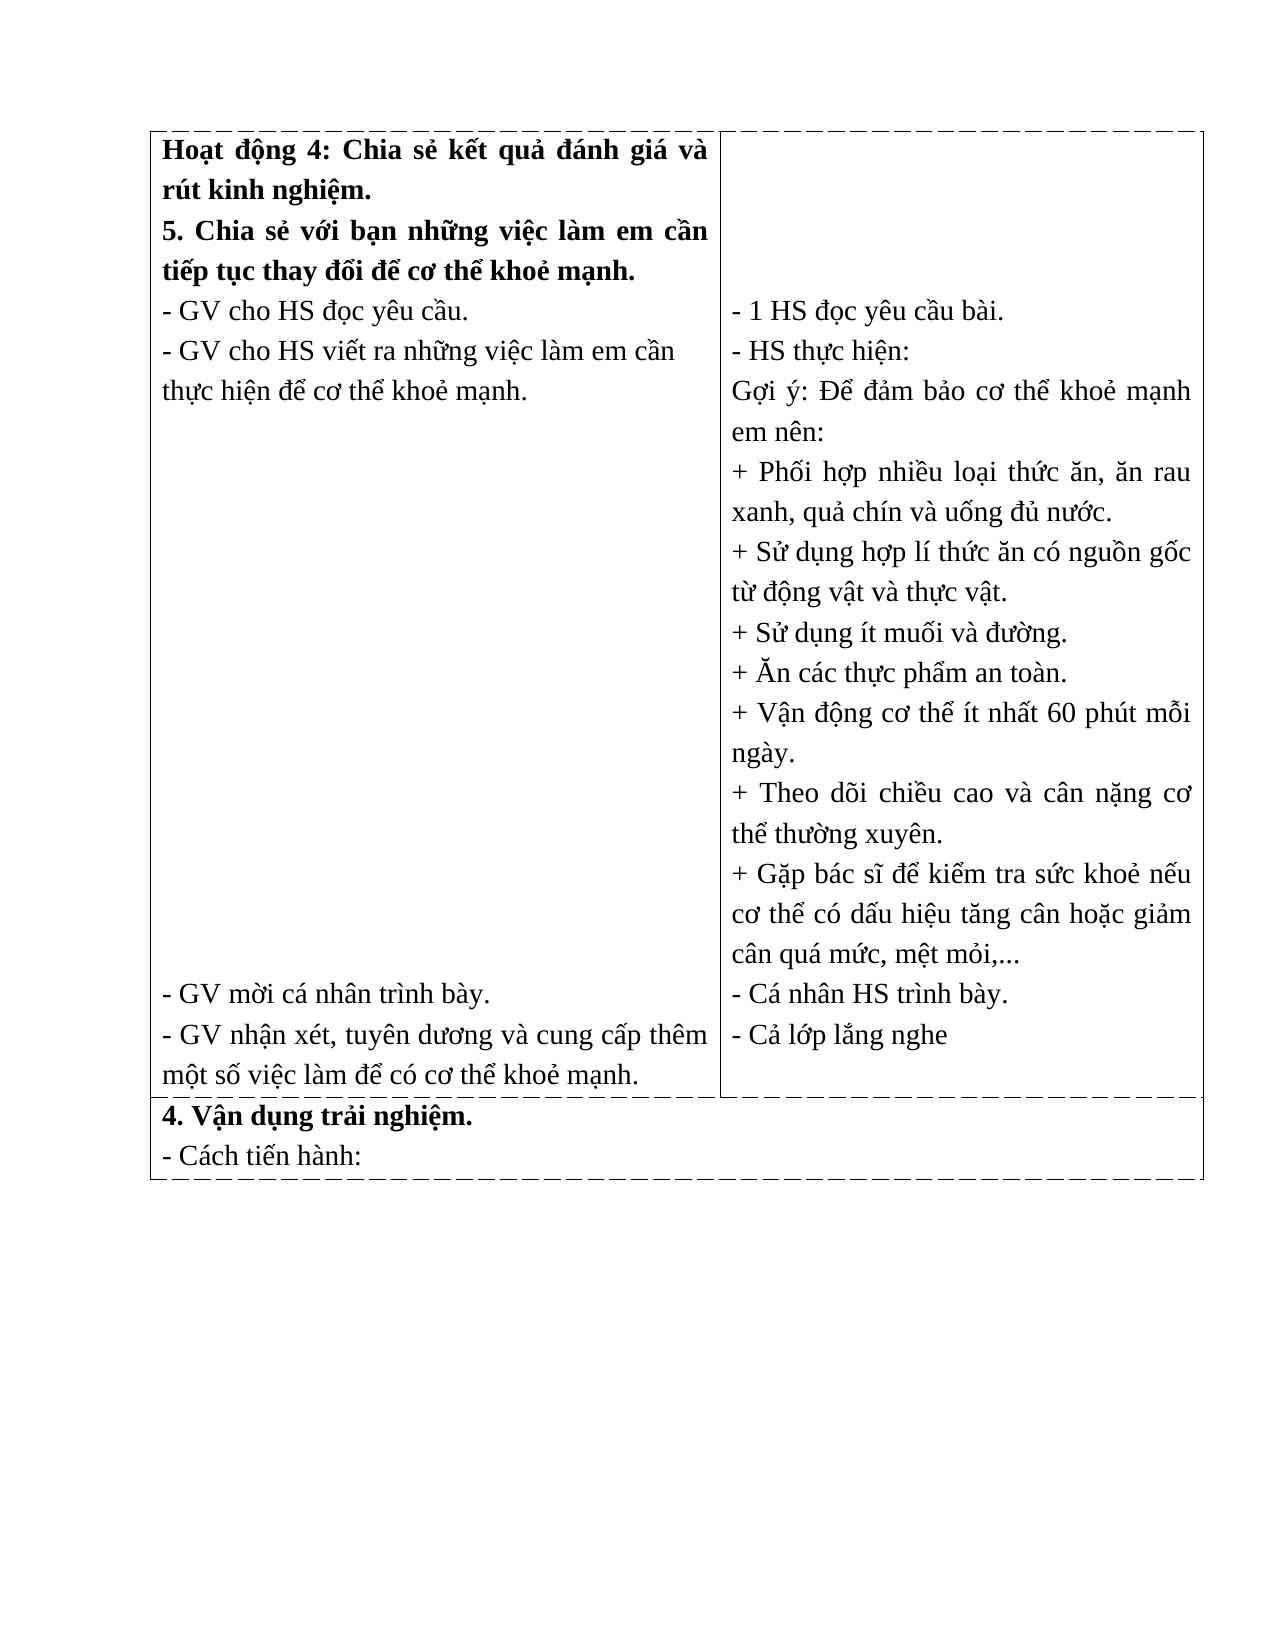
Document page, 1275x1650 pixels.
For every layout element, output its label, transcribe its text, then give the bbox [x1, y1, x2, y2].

table_cell Hoạt động 4: Chia sẻ kết quả đánh giá và rút kinh nghiệm. 5. Chia sẻ với bạn những việc làm em cần tiếp tục thay đổi để cơ thể khoẻ mạnh. - GV cho HS đọc yêu cầu. - GV cho HS viết ra những việc làm em cần thực hiện để cơ thể khoẻ mạnh. - GV mời cá nhân trình bày. - GV nhận xét, tuyên dương và cung cấp thêm một số việc làm để có cơ thể khoẻ mạnh. [151, 131, 720, 1097]
table_cell - 1 HS đọc yêu cầu bài. - HS thực hiện: Gợi ý: Để đảm bảo cơ thể khoẻ mạnh em nên: + Phối hợp nhiều loại thức ăn, ăn rau xanh, quả chín và uống đủ nước. + Sử dụng hợp lí thức ăn có nguồn gốc từ động vật và thực vật. + Sử dụng ít muối và đường. + Ăn các thực phẩm an toàn. + Vận động cơ thể ít nhất 60 phút mỗi ngày. + Theo dõi chiều cao và cân nặng cơ thể thường xuyên. + Gặp bác sĩ để kiểm tra sức khoẻ nếu cơ thể có dấu hiệu tăng cân hoặc giảm cân quá mức, mệt mỏi,... - Cá nhân HS trình bày. - Cả lớp lắng nghe [721, 131, 1203, 1097]
table_cell 4. Vận dụng trải nghiệm. - Cách tiến hành: [151, 1097, 1203, 1179]
